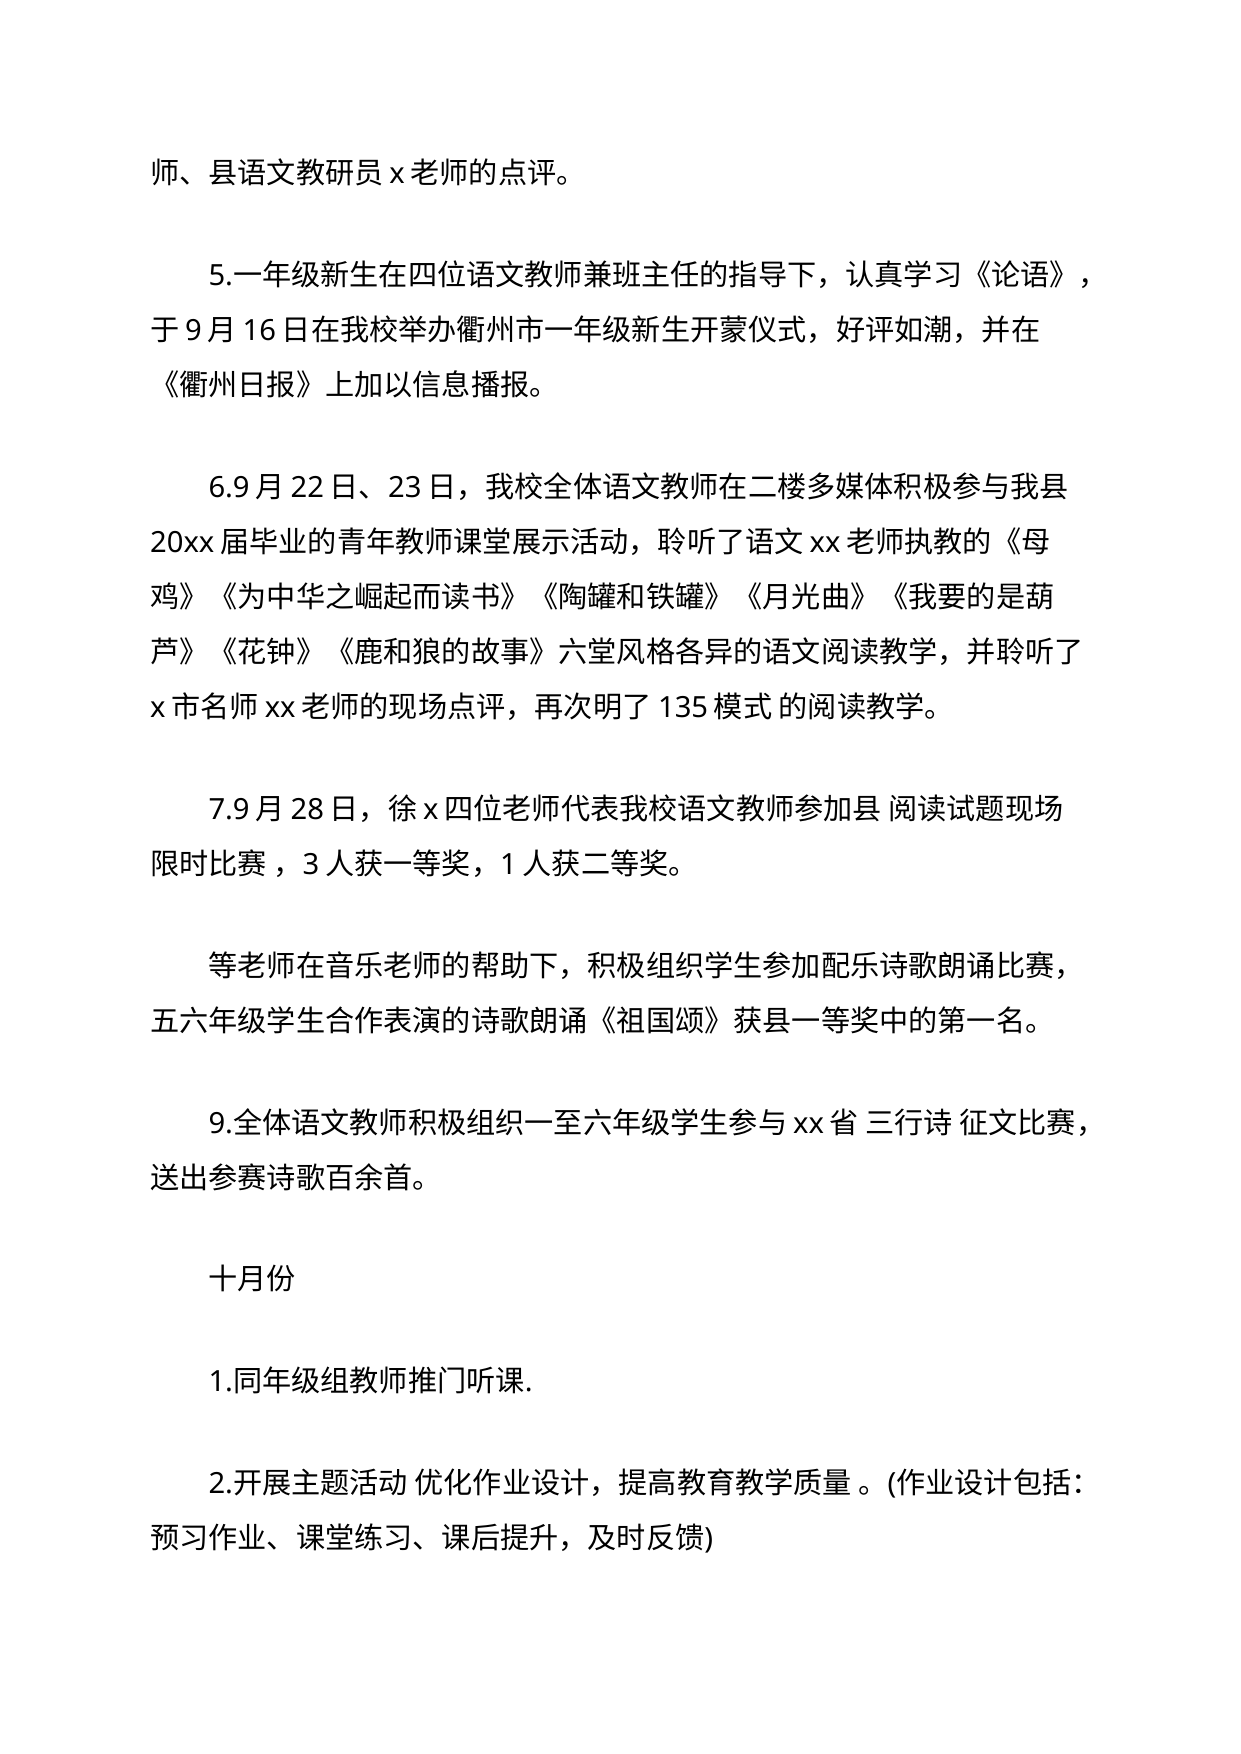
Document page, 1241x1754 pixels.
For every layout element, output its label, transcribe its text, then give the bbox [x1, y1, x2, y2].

text 6.9月22日、23日，我校全体语文教师在二楼多媒体积极参与我县20xx届毕业的青年教师课堂展示活动，聆听了语文xx老师执教的《母鸡》《为中华之崛起而读书》《陶罐和铁罐》《月光曲》《我要的是葫芦》《花钟》《鹿和狼的故事》六堂风格各异的语文阅读教学，并聆听了x市名师xx老师的现场点评，再次明了 135模式 的阅读教学。 [150, 464, 1090, 726]
text 等老师在音乐老师的帮助下，积极组织学生参加配乐诗歌朗诵比赛，五六年级学生合作表演的诗歌朗诵《祖国颂》获县一等奖中的第一名。 [150, 942, 1090, 1040]
text 5.一年级新生在四位语文教师兼班主任的指导下，认真学习《论语》，于9月16日在我校举办衢州市一年级新生开蒙仪式，好评如潮，并在《衢州日报》上加以信息播报。 [150, 252, 1090, 404]
text 1.同年级组教师推门听课. [150, 1358, 1090, 1400]
text 十月份 [150, 1256, 1090, 1298]
text 2.开展主题活动 优化作业设计，提高教育教学质量 。(作业设计包括：预习作业、课堂练习、课后提升，及时反馈) [150, 1460, 1090, 1557]
text 9.全体语文教师积极组织一至六年级学生参与xx省 三行诗 征文比赛，送出参赛诗歌百余首。 [150, 1099, 1090, 1196]
text 7.9月28日，徐x四位老师代表我校语文教师参加县 阅读试题现场限时比赛 ，3人获一等奖，1人获二等奖。 [150, 786, 1090, 883]
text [150, 150, 1090, 192]
